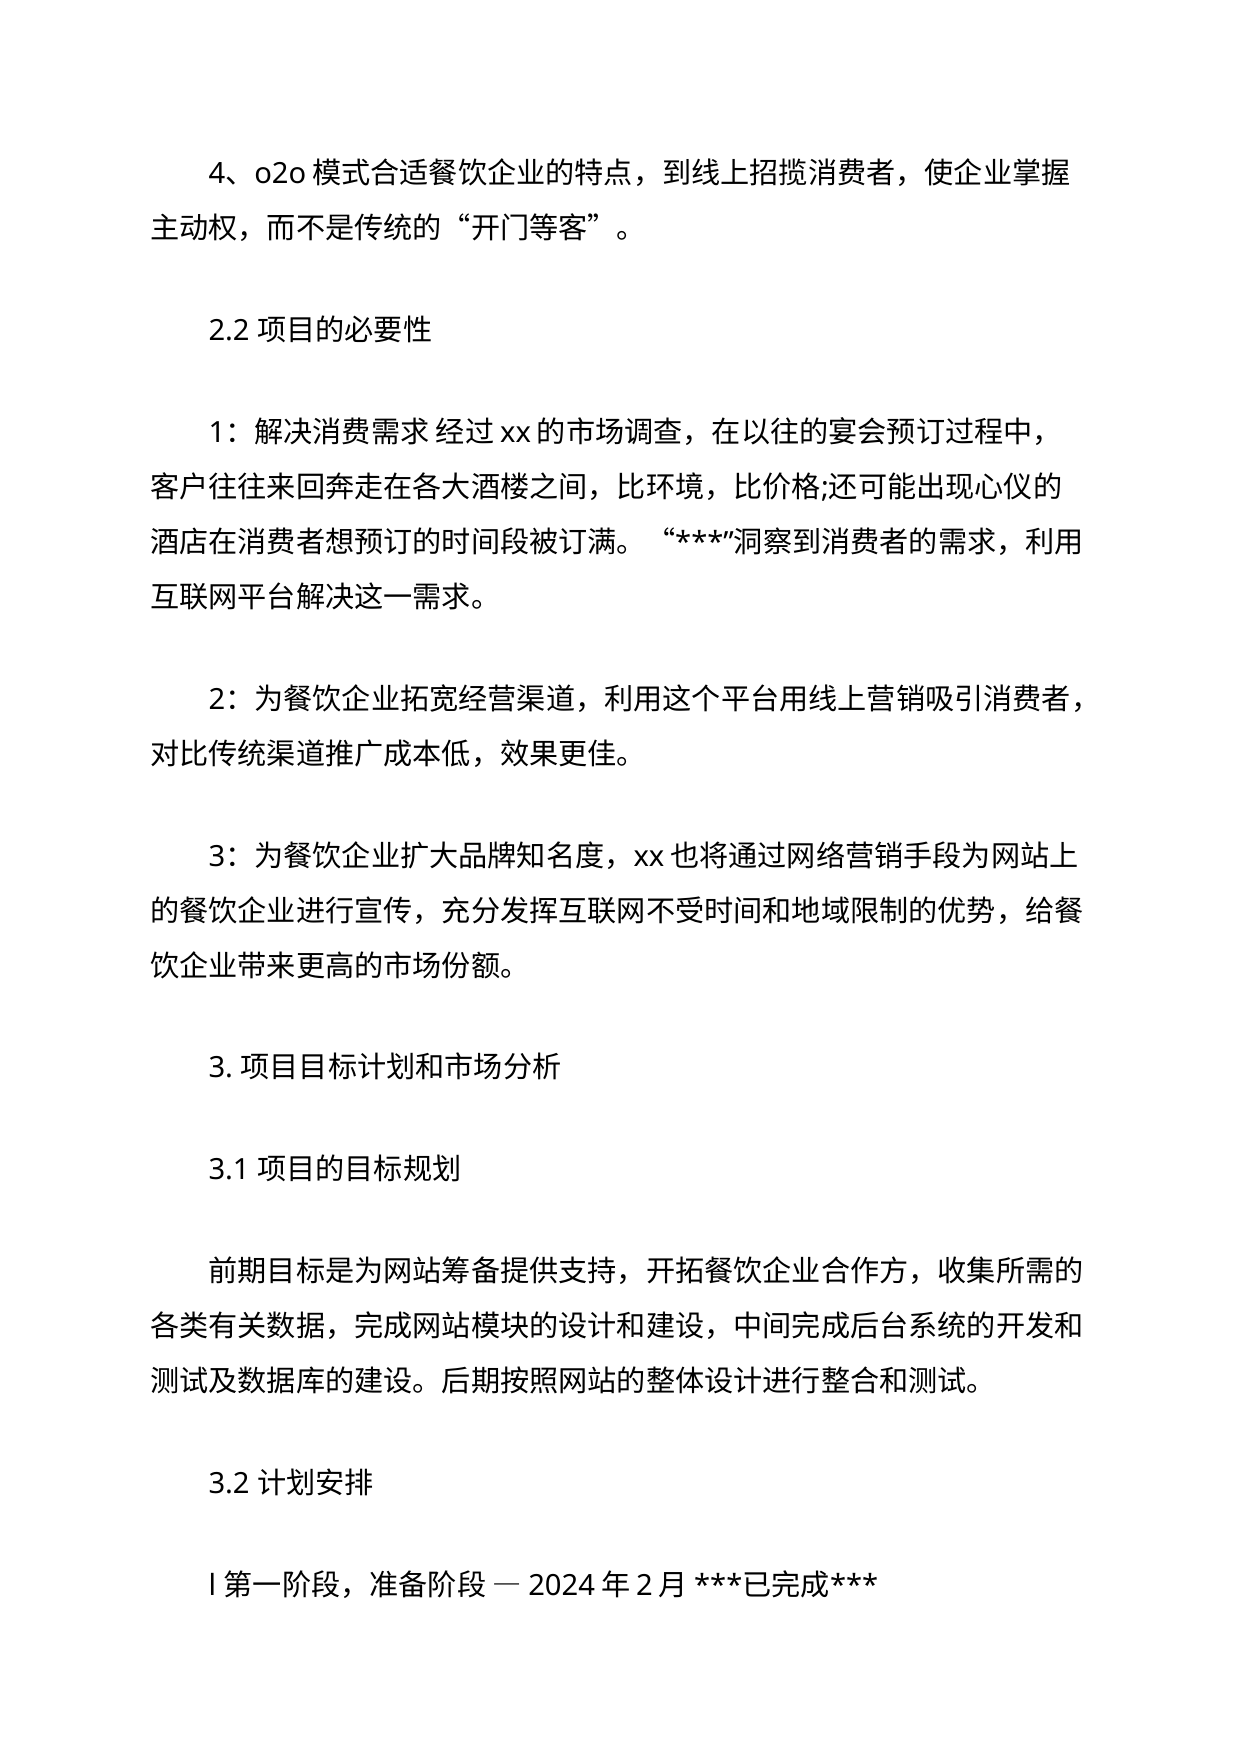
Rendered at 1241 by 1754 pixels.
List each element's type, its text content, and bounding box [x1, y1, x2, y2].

text 4、o2o模式合适餐饮企业的特点，到线上招揽消费者，使企业掌握主动权，而不是传统的“开门等客”。 [150, 150, 1090, 247]
text 1：解决消费需求 经过xx的市场调查，在以往的宴会预订过程中，客户往往来回奔走在各大酒楼之间，比环境，比价格;还可能出现心仪的酒店在消费者想预订的时间段被订满。“***”洞察到消费者的需求，利用互联网平台解决这一需求。 [150, 409, 1090, 616]
text 2：为餐饮企业拓宽经营渠道，利用这个平台用线上营销吸引消费者，对比传统渠道推广成本低，效果更佳。 [150, 676, 1090, 773]
text 3. 项目目标计划和市场分析 [150, 1044, 1090, 1086]
text 前期目标是为网站筹备提供支持，开拓餐饮企业合作方，收集所需的各类有关数据，完成网站模块的设计和建设，中间完成后台系统的开发和测试及数据库的建设。后期按照网站的整体设计进行整合和测试。 [150, 1248, 1090, 1400]
text l 第一阶段，准备阶段 — 2024年2月 ***已完成*** [150, 1561, 1090, 1604]
text 3：为餐饮企业扩大品牌知名度，xx也将通过网络营销手段为网站上的餐饮企业进行宣传，充分发挥互联网不受时间和地域限制的优势，给餐饮企业带来更高的市场份额。 [150, 832, 1090, 984]
text 3.2 计划安排 [150, 1459, 1090, 1502]
text 3.1 项目的目标规划 [150, 1146, 1090, 1188]
text 2.2 项目的必要性 [150, 307, 1090, 349]
